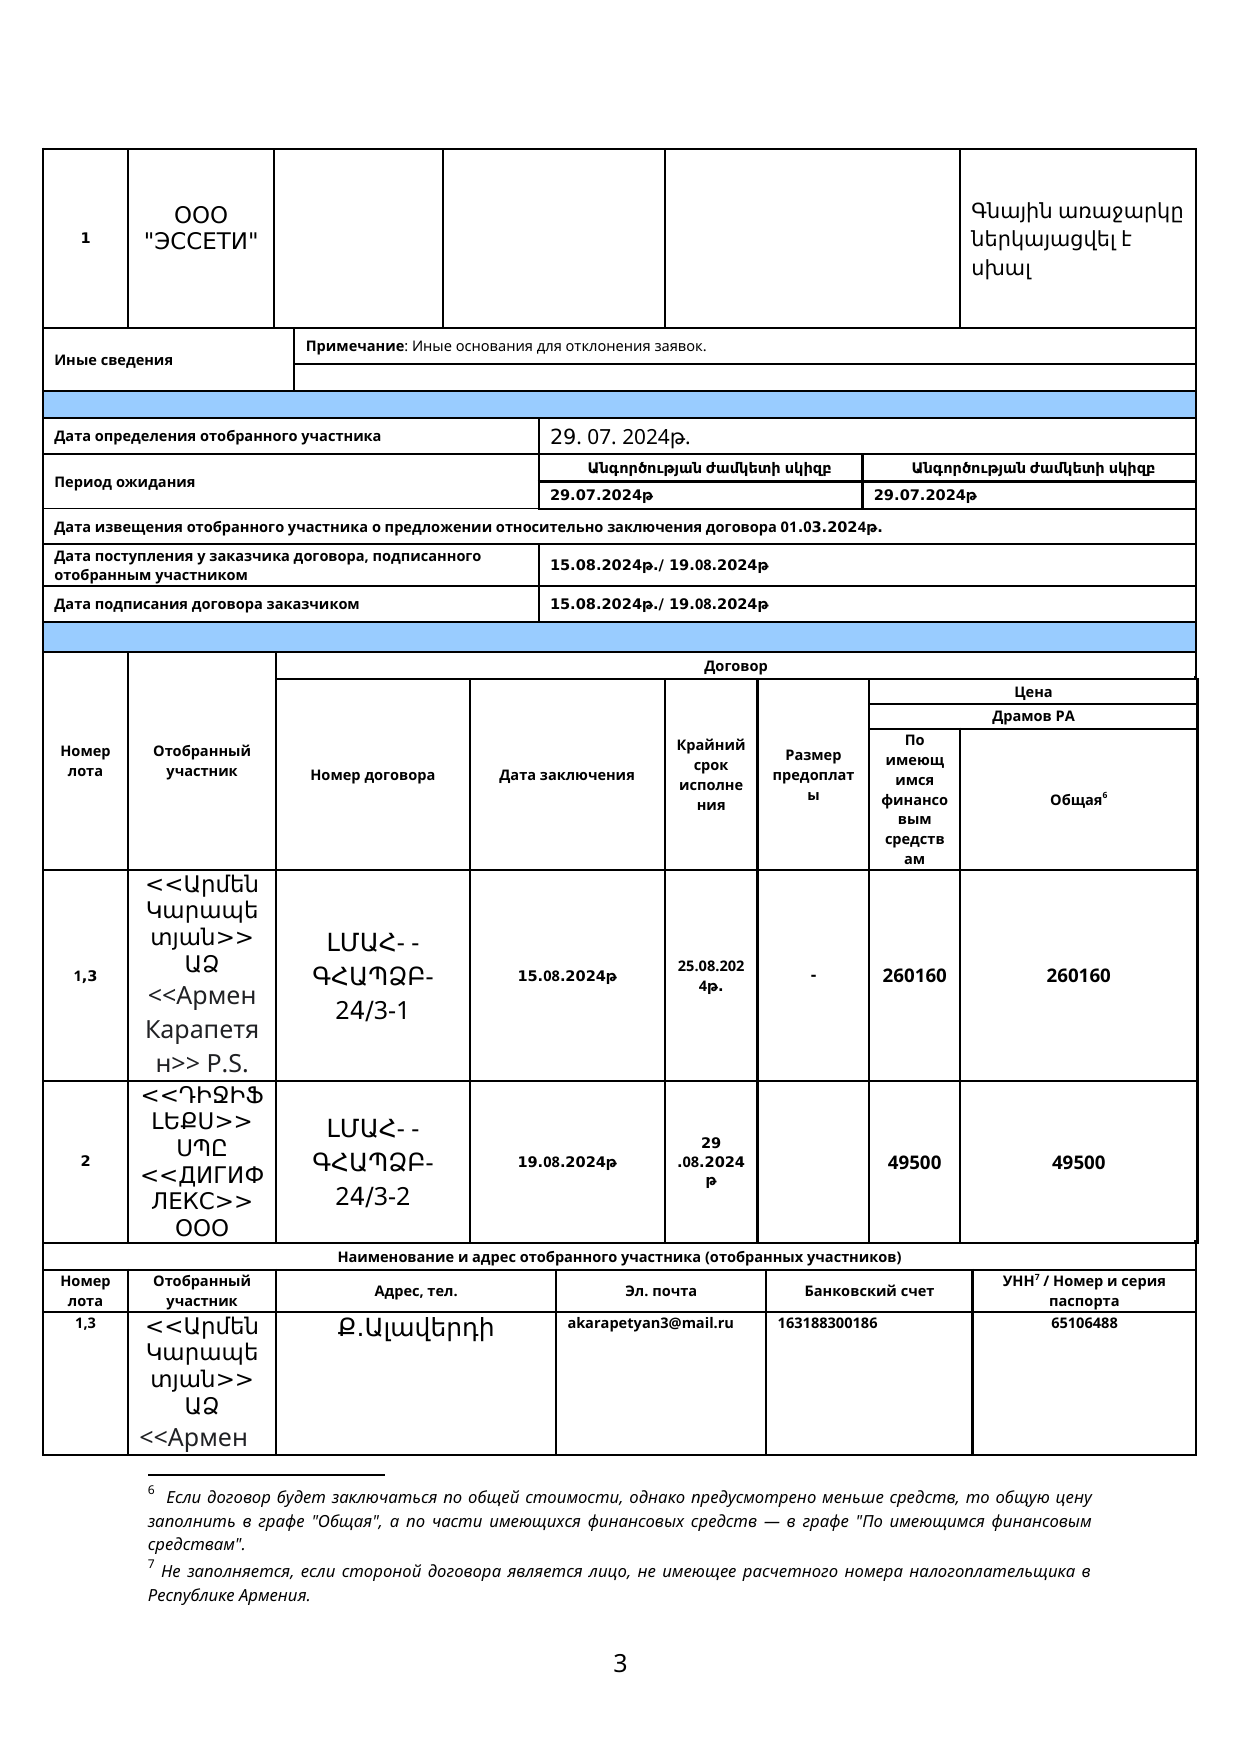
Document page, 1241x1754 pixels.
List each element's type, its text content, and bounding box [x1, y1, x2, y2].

table_cell 2 [44, 1082, 127, 1242]
table_cell Договор [277, 653, 1195, 678]
table_cell Примечание: Иные основания для отклонения заявок. [295, 329, 1195, 363]
table_cell [44, 623, 1195, 651]
table_cell 260160 [961, 871, 1196, 1080]
table_cell 65106488 [974, 1313, 1195, 1454]
table_cell Անգործության ժամկետի սկիզբ [540, 455, 861, 480]
table_cell ООО "ЭССЕТИ" [129, 150, 273, 327]
table_cell 15.08.2024թ [471, 871, 664, 1080]
table_cell 163188300186 [767, 1313, 971, 1454]
table_cell Дата определения отобранного участника [44, 419, 538, 453]
table_cell Номер лота [44, 1271, 127, 1311]
table_cell 1,3 [44, 1313, 127, 1454]
table_cell Адрес, тел. [277, 1271, 555, 1311]
table_cell Цена [870, 680, 1196, 703]
table_cell Общая [961, 730, 1196, 869]
table_cell Дата подписания договора заказчиком [44, 587, 538, 621]
table_cell Дата заключения [471, 680, 664, 869]
table_cell Драмов РА [870, 705, 1196, 727]
table_cell По имеющимся финансовым средствам [870, 730, 959, 869]
table_cell [759, 1082, 868, 1242]
table_cell УНН / Номер и серия паспорта [974, 1271, 1195, 1311]
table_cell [129, 1313, 275, 1454]
table_cell 25.08.2024թ. [666, 871, 756, 1080]
table_cell Номер договора [277, 680, 469, 869]
table_cell Наименование и адрес отобранного участника (отобранных участников) [44, 1244, 1195, 1269]
table_cell Дата извещения отобранного участника о предложении относительно заключения договора 01.03.2024թ. [44, 509, 1195, 543]
table_cell 29.07.2024թ [540, 483, 861, 507]
table_cell [295, 365, 1195, 390]
table_cell 1 [44, 150, 127, 327]
table_cell Отобранный участник [129, 653, 275, 869]
table_cell [275, 150, 442, 327]
table_cell 29.08.2024թ [666, 1082, 756, 1242]
table_cell Отобранный участник [129, 1271, 275, 1311]
table_cell - [759, 871, 868, 1080]
table_cell Номер лота [44, 653, 127, 869]
table_cell Ք.Ալավերդի [277, 1313, 555, 1454]
table_cell 29. 07. 2024թ. [540, 419, 1195, 453]
table_cell 49500 [870, 1082, 959, 1242]
table_cell ԼՄԱՀ- -ԳՀԱՊՁԲ-24/3-2 [277, 1082, 469, 1242]
table_cell [44, 392, 1195, 417]
table_cell 15.08.2024թ./ 19.08.2024թ [540, 587, 1195, 621]
table_cell Дата поступления у заказчика договора, подписанного отобранным участником [44, 545, 538, 585]
table_cell ԼՄԱՀ- -ԳՀԱՊՁԲ-24/3-1 [277, 871, 469, 1080]
table_cell 19.08.2024թ [471, 1082, 664, 1242]
table_cell <<Արմեն Կարապետյան>> ԱՁ <<Армен Карапетян>> P.S. [129, 871, 275, 1080]
table_cell Иные сведения [44, 329, 293, 390]
table_cell Эл. почта [557, 1271, 765, 1311]
table_cell 1,3 [44, 871, 127, 1080]
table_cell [557, 1313, 765, 1454]
table_cell <<ԴԻՋԻՖԼԵՔՍ>> ՍՊԸ <<ДИГИФЛЕКС>> ООО [129, 1082, 275, 1242]
table_cell 29.07.2024թ [864, 483, 1195, 507]
table_cell Размер предоплаты [759, 680, 868, 869]
table_cell [666, 150, 959, 327]
table_cell 15.08.2024թ./ 19.08.2024թ [540, 545, 1195, 585]
table_cell Крайний срок исполнения [666, 680, 756, 869]
table_cell Период ожидания [44, 455, 538, 507]
table_cell Անգործության ժամկետի սկիզբ [864, 455, 1195, 480]
table_cell [444, 150, 664, 327]
table_cell Банковский счет [767, 1271, 971, 1311]
table_cell 49500 [961, 1082, 1196, 1242]
table_cell 260160 [870, 871, 959, 1080]
table_cell Գնային առաջարկը ներկայացվել է սխալ [961, 150, 1195, 327]
